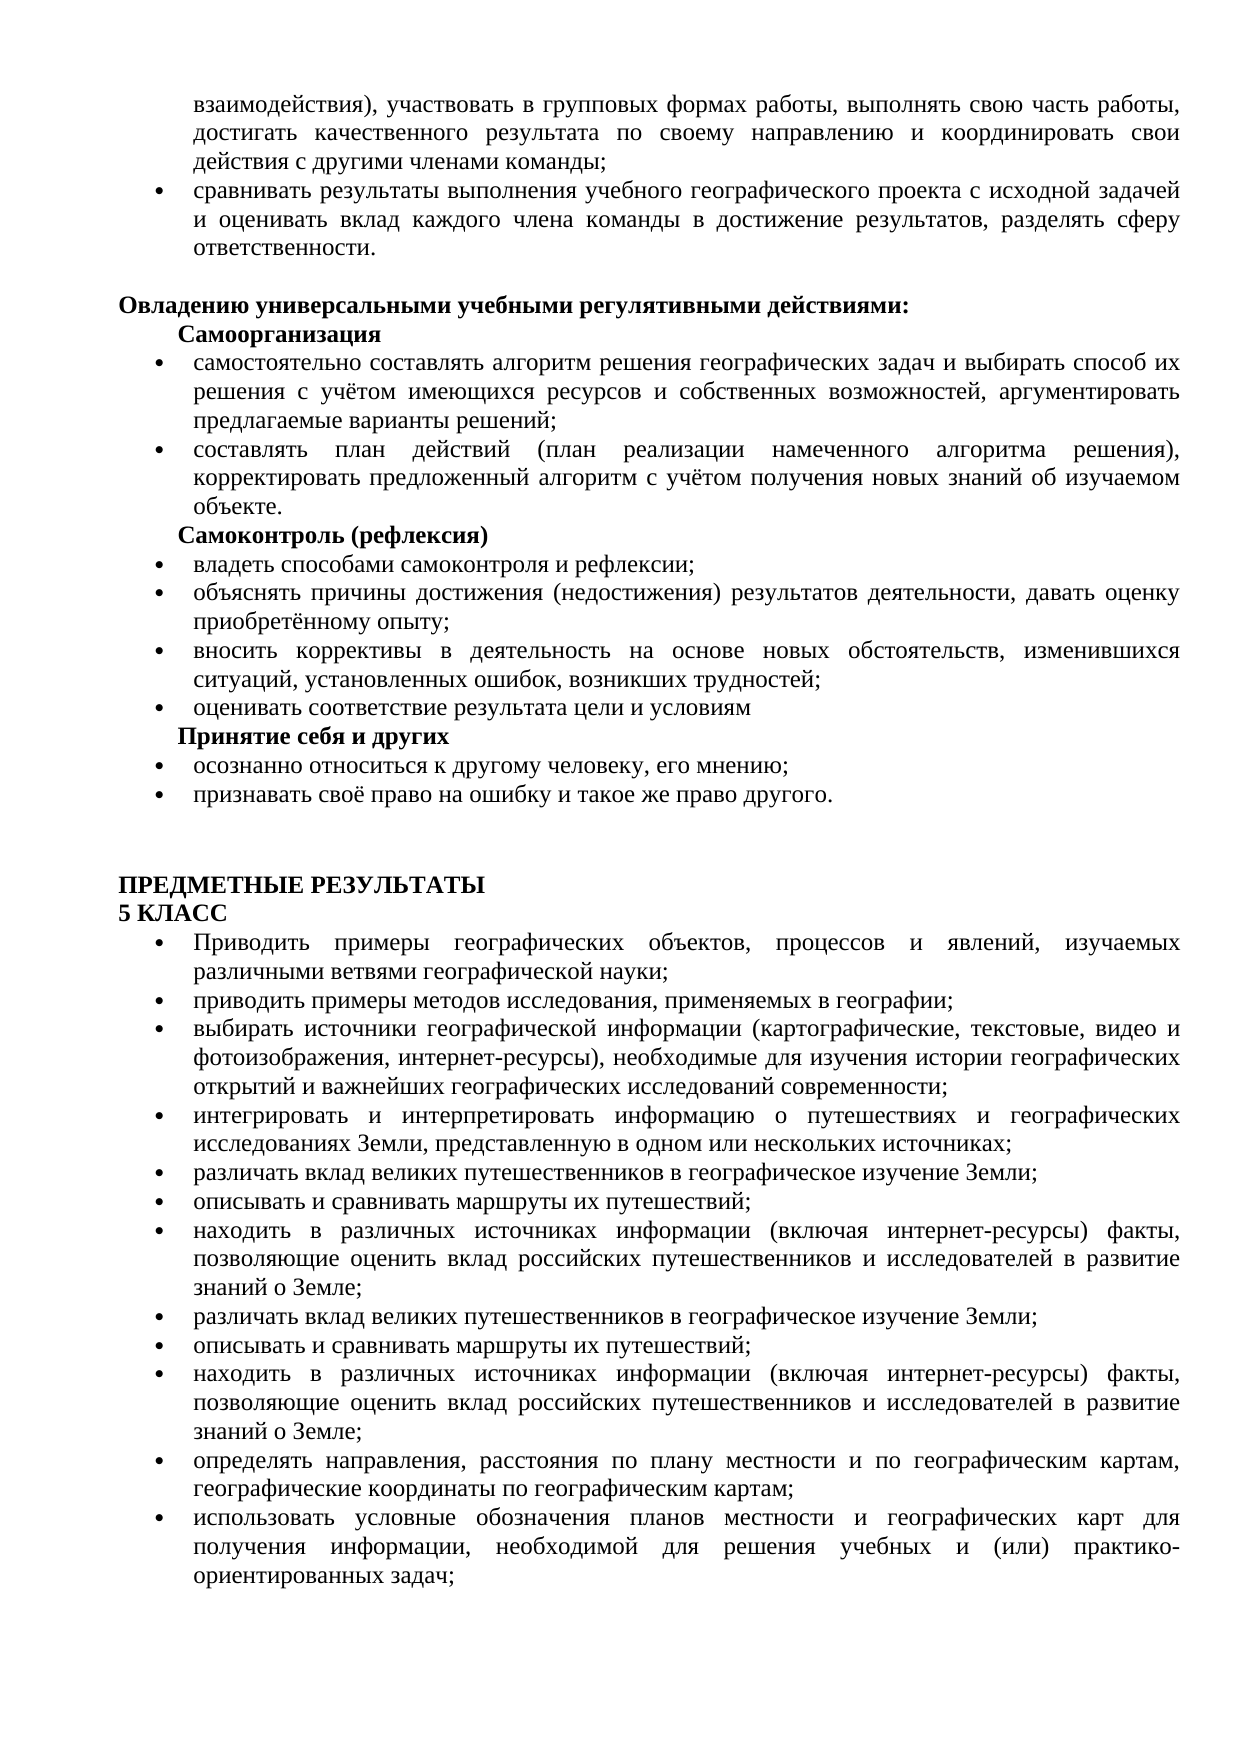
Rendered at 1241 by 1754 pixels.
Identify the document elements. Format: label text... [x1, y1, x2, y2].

text Самоконтроль (рефлексия) [118, 520, 1181, 549]
list описывать и сравнивать маршруты их путешествий; [156, 1186, 1181, 1215]
list определять направления, расстояния по плану местности и по географическим картам, географические координаты по географическим картам; [156, 1445, 1181, 1502]
text Овладению универсальными учебными регулятивными действиями: [118, 290, 1181, 319]
list находить в различных источниках информации (включая интернет-ресурсы) факты, позволяющие оценить вклад российских путешественников и исследователей в развитие знаний о Земле; [156, 1358, 1181, 1445]
list приводить примеры методов исследования, применяемых в географии; [156, 985, 1181, 1013]
list признавать своё право на ошибку и такое же право другого. [156, 779, 1181, 807]
list владеть способами самоконтроля и рефлексии; [156, 549, 1181, 577]
list составлять план действий (план реализации намеченного алгоритма решения), корректировать предложенный алгоритм с учётом получения новых знаний об изучаемом объекте. [156, 434, 1181, 520]
list сравнивать результаты выполнения учебного географического проекта с исходной задачей и оценивать вклад каждого члена команды в достижение результатов, разделять сферу ответственности. [156, 175, 1181, 261]
list осознанно относиться к другому человеку, его мнению; [156, 750, 1181, 779]
text 5 КЛАСС [118, 898, 1181, 927]
list различать вклад великих путешественников в географическое изучение Земли; [156, 1157, 1181, 1186]
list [156, 89, 1181, 175]
list вносить коррективы в деятельность на основе новых обстоятельств, изменившихся ситуаций, установленных ошибок, возникших трудностей; [156, 635, 1181, 692]
list различать вклад великих путешественников в географическое изучение Земли; [156, 1301, 1181, 1330]
list оценивать соответствие результата цели и условиям [156, 692, 1181, 721]
list находить в различных источниках информации (включая интернет-ресурсы) факты, позволяющие оценить вклад российских путешественников и исследователей в развитие знаний о Земле; [156, 1215, 1181, 1301]
list использовать условные обозначения планов местности и географических карт для получения информации, необходимой для решения учебных и (или) практико-ориентированных задач; [156, 1502, 1181, 1588]
text Самоорганизация [118, 319, 1181, 347]
list Приводить примеры географических объектов, процессов и явлений, изучаемых различными ветвями географической науки; [156, 927, 1181, 985]
list интегрировать и интерпретировать информацию о путешествиях и географических исследованиях Земли, представленную в одном или нескольких источниках; [156, 1100, 1181, 1157]
list описывать и сравнивать маршруты их путешествий; [156, 1330, 1181, 1358]
list объяснять причины достижения (недостижения) результатов деятельности, давать оценку приобретённому опыту; [156, 577, 1181, 635]
text ПРЕДМЕТНЫЕ РЕЗУЛЬТАТЫ [118, 870, 1181, 898]
list самостоятельно составлять алгоритм решения географических задач и выбирать способ их решения с учётом имеющихся ресурсов и собственных возможностей, аргументировать предлагаемые варианты решений; [156, 347, 1181, 434]
text Принятие себя и других [118, 721, 1181, 750]
list выбирать источники географической информации (картографические, текстовые, видео и фотоизображения, интернет-ресурсы), необходимые для изучения истории географических открытий и важнейших географических исследований современности; [156, 1013, 1181, 1100]
